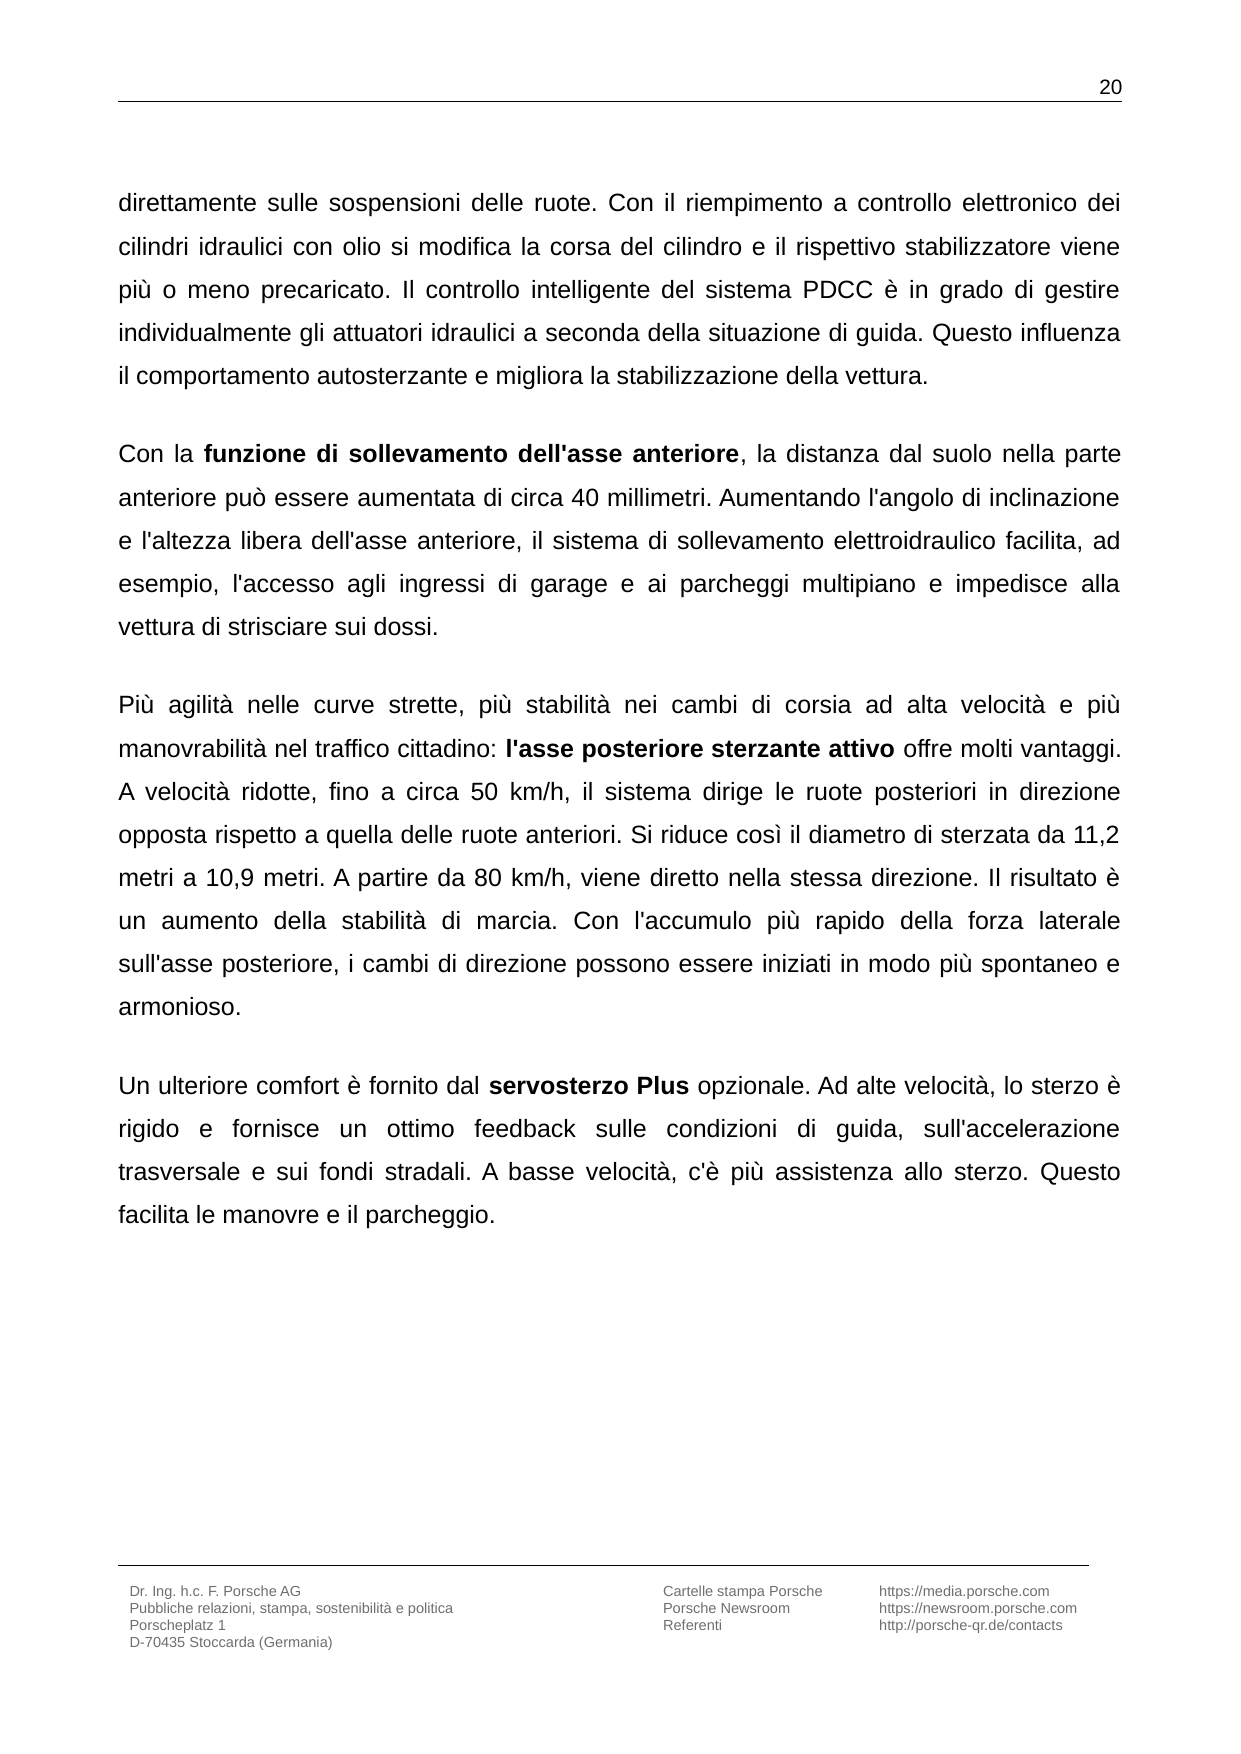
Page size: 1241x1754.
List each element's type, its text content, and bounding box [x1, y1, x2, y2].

text Un ulteriore comfort è fornito dal servosterzo Plus opzionale. Ad alte velocità, lo sterzo è rigido e fornisce un ottimo feedback sulle condizioni di guida, sull'accelerazione trasversale e sui fondi stradali. A basse velocità, c'è più assistenza allo sterzo. Questo facilita le manovre e il parcheggio. [118, 1071, 1122, 1229]
text Con la funzione di sollevamento dell'asse anteriore, la distanza dal suolo nella parte anteriore può essere aumentata di circa 40 millimetri. Aumentando l'angolo di inclinazione e l'altezza libera dell'asse anteriore, il sistema di sollevamento elettroidraulico facilita, ad esempio, l'accesso agli ingressi di garage e ai parcheggi multipiano e impedisce alla vettura di strisciare sui dossi. [118, 439, 1122, 641]
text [118, 188, 1122, 389]
text Più agilità nelle curve strette, più stabilità nei cambi di corsia ad alta velocità e più manovrabilità nel traffico cittadino: l'asse posteriore sterzante attivo offre molti vantaggi. A velocità ridotte, fino a circa 50 km/h, il sistema dirige le ruote posteriori in direzione opposta rispetto a quella delle ruote anteriori. Si riduce così il diametro di sterzata da 11,2 metri a 10,9 metri. A partire da 80 km/h, viene diretto nella stessa direzione. Il risultato è un aumento della stabilità di marcia. Con l'accumulo più rapido della forza laterale sull'asse posteriore, i cambi di direzione possono essere iniziati in modo più spontaneo e armonioso. [118, 690, 1122, 1021]
